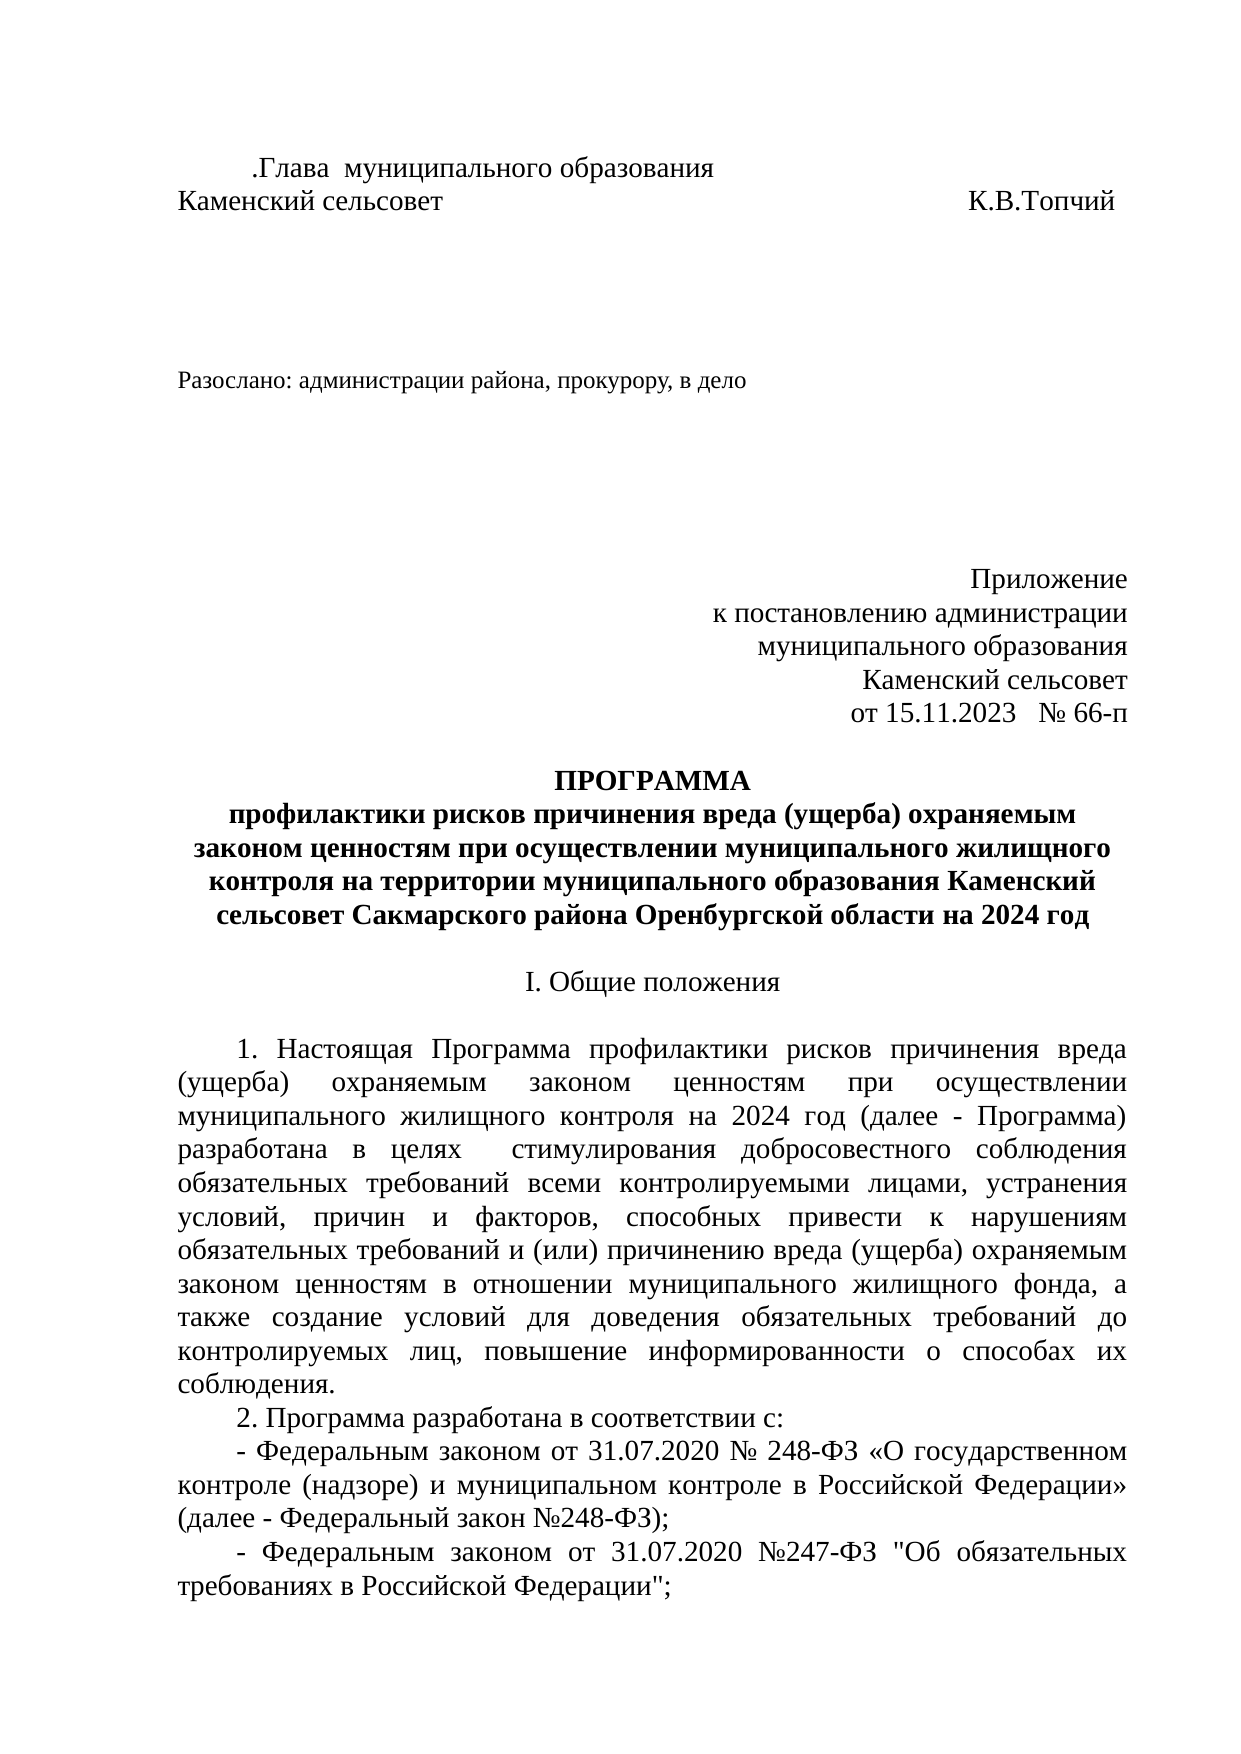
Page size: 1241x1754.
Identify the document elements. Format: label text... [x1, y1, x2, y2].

text 2. Программа разработана в соответствии с: [177, 1400, 1128, 1433]
text Приложение [177, 561, 1128, 595]
text к постановлению администрации [169, 595, 1128, 628]
text - Федеральным законом от 31.07.2020 № 248-ФЗ «О государственном контроле (надзоре) и муниципальном контроле в Российской Федерации» (далее - Федеральный закон №248-ФЗ); [177, 1433, 1128, 1534]
text Каменский сельсовет [169, 662, 1128, 696]
title 1. Настоящая Программа профилактики рисков причинения вреда (ущерба) охраняемым законом ценностям при осуществлении муниципального жилищного контроля на 2024 год (далее - Программа) разработана в целях стимулирования добросовестного соблюдения обязательных требований всеми контролируемыми лицами, устранения условий, причин и факторов, способных привести к нарушениям обязательных требований и (или) причинению вреда (ущерба) охраняемым законом ценностям в отношении муниципального жилищного фонда, а также создание условий для доведения обязательных требований до контролируемых лиц, повышение информированности о способах их соблюдения. [177, 1031, 1128, 1400]
text - Федеральным законом от 31.07.2020 №247-ФЗ "Об обязательных требованиях в Российской Федерации"; [177, 1534, 1128, 1601]
text от 15.11.2023 № 66-п [169, 696, 1128, 729]
text Каменский сельсовет К.В.Топчий [177, 183, 1128, 217]
text муниципального образования [169, 628, 1128, 662]
text .Глава муниципального образования [177, 150, 1128, 183]
text I. Общие положения [177, 964, 1128, 997]
text ПРОГРАММА [177, 763, 1128, 796]
text профилактики рисков причинения вреда (ущерба) охраняемым законом ценностям при осуществлении муниципального жилищного контроля на территории муниципального образования Каменский сельсовет Сакмарского района Оренбургской области на 2024 год [177, 796, 1128, 930]
text Разослано: администрации района, прокурору, в дело [177, 365, 1128, 394]
